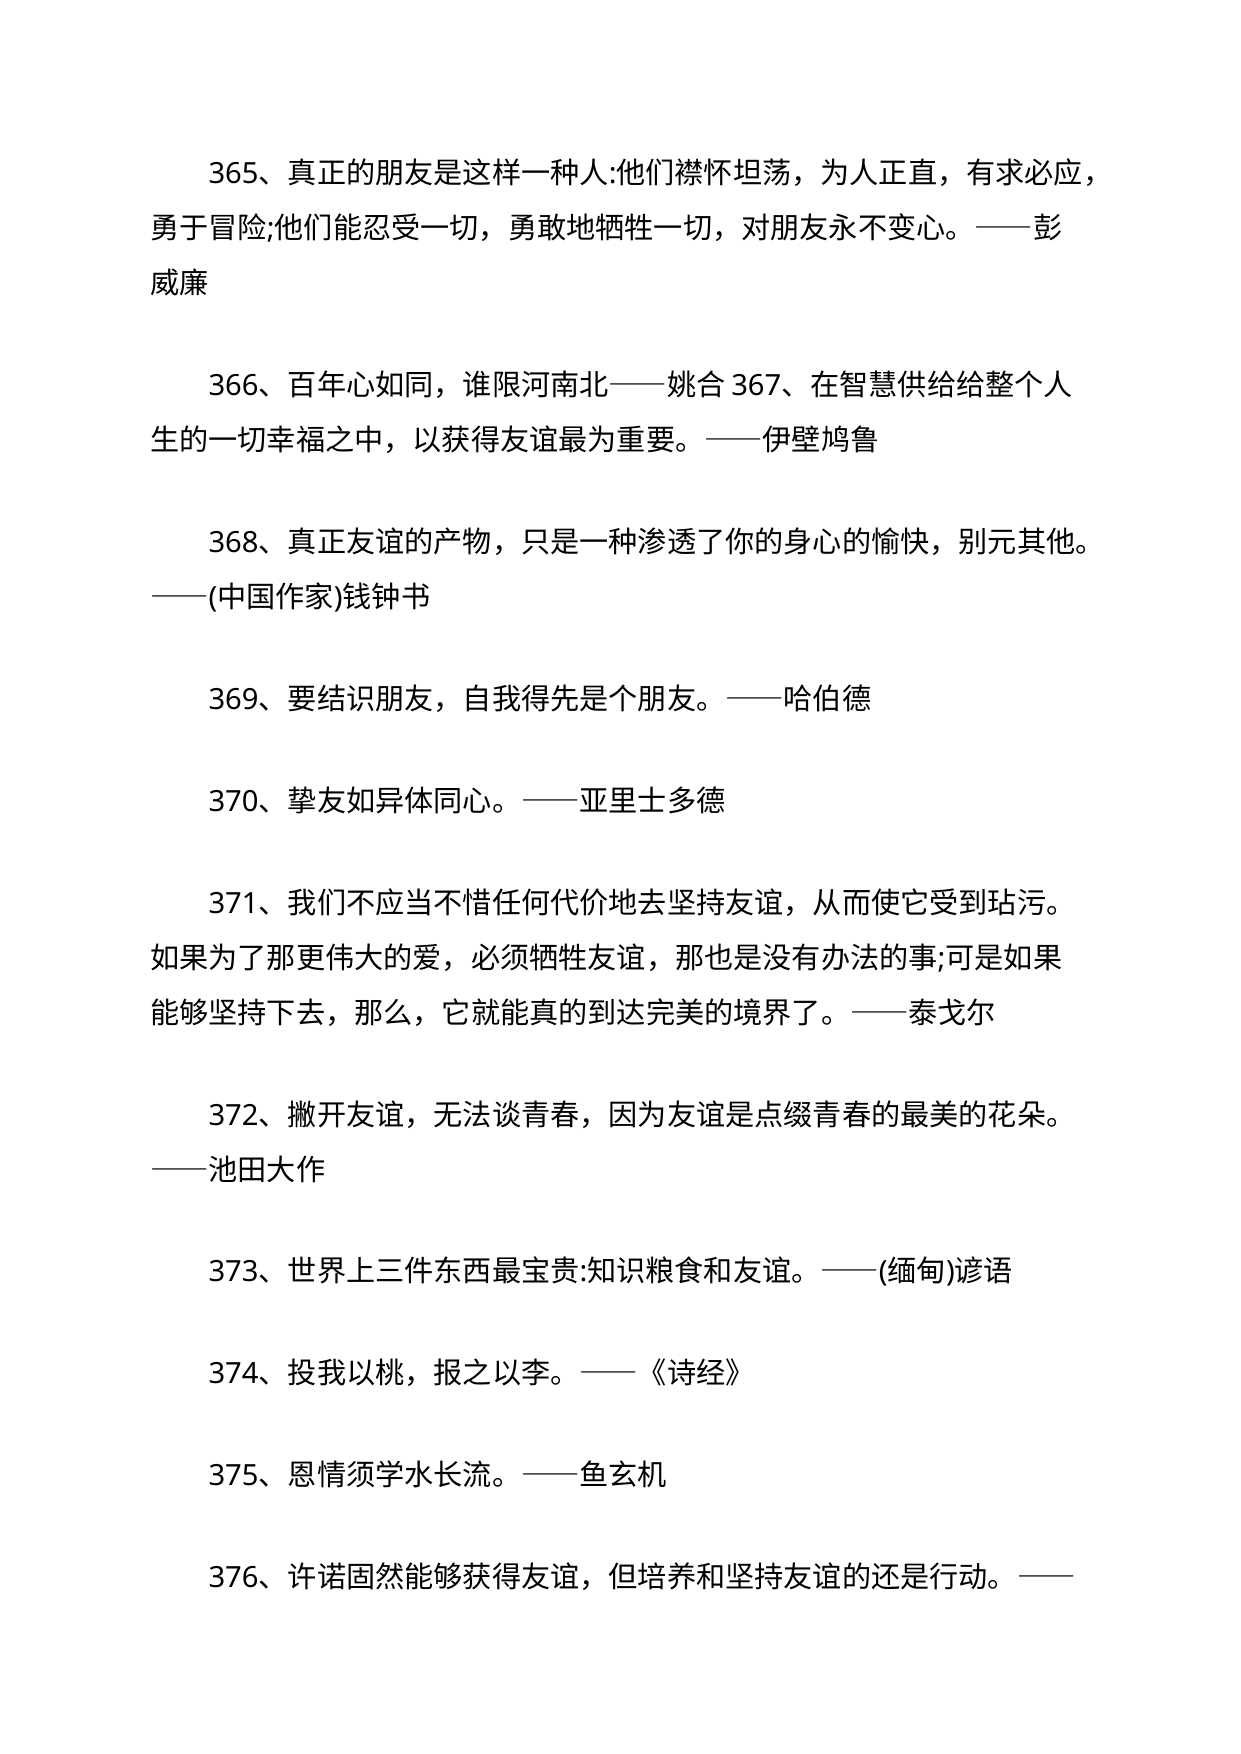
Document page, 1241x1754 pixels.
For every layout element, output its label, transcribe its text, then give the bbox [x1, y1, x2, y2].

text 370、挚友如异体同心。——亚里士多德 [150, 777, 1090, 820]
text 373、世界上三件东西最宝贵:知识粮食和友谊。——(缅甸)谚语 [150, 1248, 1090, 1290]
text 372、撇开友谊，无法谈青春，因为友谊是点缀青春的最美的花朵。——池田大作 [150, 1091, 1090, 1188]
text 374、投我以桃，报之以李。——《诗经》 [150, 1350, 1090, 1392]
text 368、真正友谊的产物，只是一种渗透了你的身心的愉快，别元其他。——(中国作家)钱钟书 [150, 518, 1090, 616]
text 371、我们不应当不惜任何代价地去坚持友谊，从而使它受到玷污。如果为了那更伟大的爱，必须牺牲友谊，那也是没有办法的事;可是如果能够坚持下去，那么，它就能真的到达完美的境界了。——泰戈尔 [150, 879, 1090, 1032]
text 369、要结识朋友，自我得先是个朋友。——哈伯德 [150, 676, 1090, 718]
text 375、恩情须学水长流。——鱼玄机 [150, 1452, 1090, 1494]
text 366、百年心如同，谁限河南北——姚合367、在智慧供给给整个人生的一切幸福之中，以获得友谊最为重要。——伊壁鸠鲁 [150, 362, 1090, 459]
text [150, 1554, 1090, 1596]
text 365、真正的朋友是这样一种人:他们襟怀坦荡，为人正直，有求必应，勇于冒险;他们能忍受一切，勇敢地牺牲一切，对朋友永不变心。——彭威廉 [150, 150, 1090, 302]
